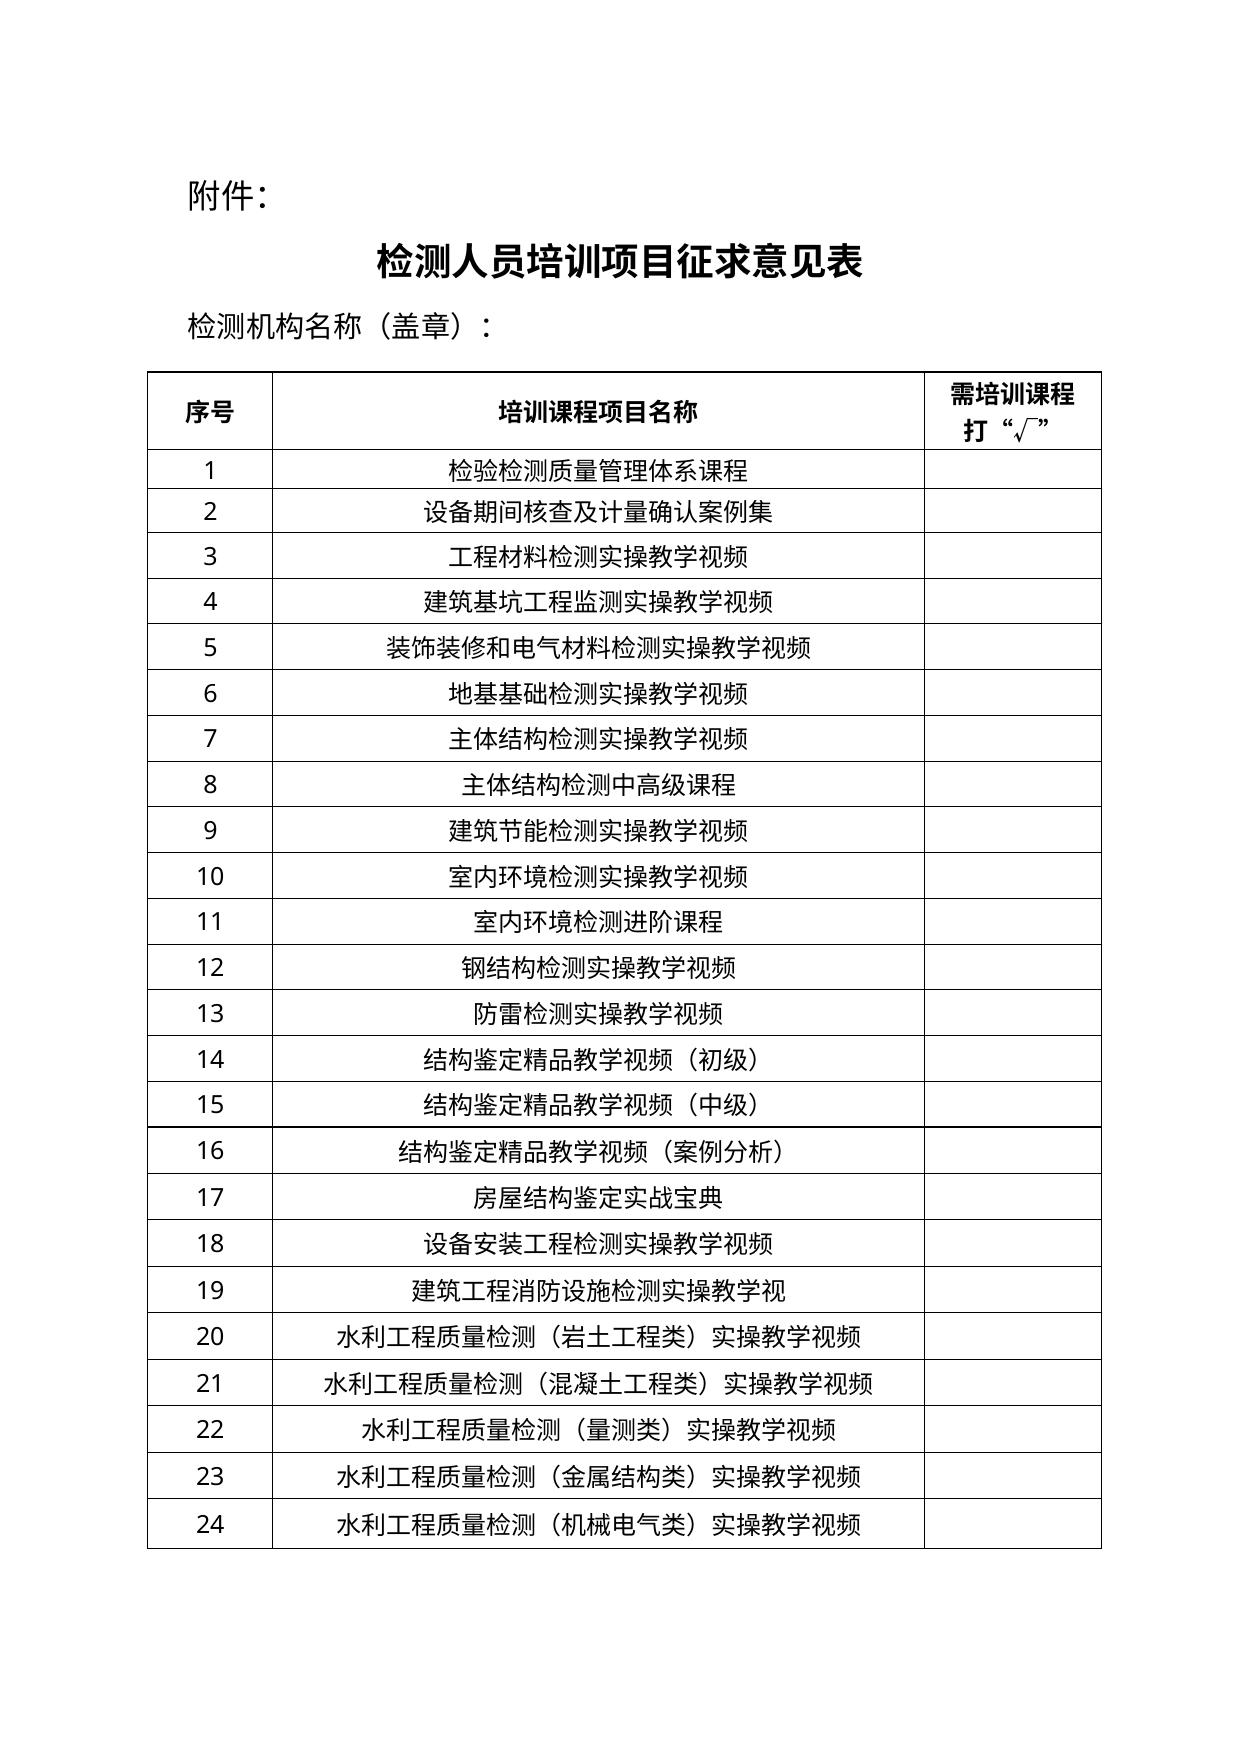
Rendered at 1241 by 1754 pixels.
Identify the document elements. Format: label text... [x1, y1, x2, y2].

table_header 序号 [148, 373, 272, 449]
table_cell [925, 1313, 1101, 1359]
table_cell 18 [148, 1220, 272, 1266]
table_cell 建筑基坑工程监测实操教学视频 [273, 579, 924, 623]
table_cell 16 [148, 1128, 272, 1173]
table_cell 室内环境检测进阶课程 [273, 899, 924, 943]
table_cell 4 [148, 579, 272, 623]
table_cell 结构鉴定精品教学视频（初级） [273, 1036, 924, 1081]
table_cell [925, 762, 1101, 806]
table_cell 设备安装工程检测实操教学视频 [273, 1220, 924, 1266]
table_cell 1 [148, 450, 272, 488]
text 检测机构名称（盖章）： [187, 292, 1053, 357]
table_cell 室内环境检测实操教学视频 [273, 853, 924, 898]
table_cell 水利工程质量检测（混凝土工程类）实操教学视频 [273, 1360, 924, 1405]
table_cell 钢结构检测实操教学视频 [273, 945, 924, 989]
table_cell 6 [148, 670, 272, 715]
table_cell [925, 1360, 1101, 1405]
table_cell 检验检测质量管理体系课程 [273, 450, 924, 488]
table_cell 8 [148, 762, 272, 806]
table_cell [925, 945, 1101, 989]
table_cell [925, 1082, 1101, 1126]
table_cell [925, 1036, 1101, 1081]
table_cell [925, 899, 1101, 943]
table_cell [925, 489, 1101, 532]
table_cell 工程材料检测实操教学视频 [273, 533, 924, 578]
table_cell [925, 1499, 1101, 1547]
table_cell 设备期间核查及计量确认案例集 [273, 489, 924, 532]
table_cell 房屋结构鉴定实战宝典 [273, 1174, 924, 1219]
table_cell [925, 1220, 1101, 1266]
table_cell 23 [148, 1453, 272, 1498]
table_cell 14 [148, 1036, 272, 1081]
table_cell 水利工程质量检测（金属结构类）实操教学视频 [273, 1453, 924, 1498]
table_cell [925, 624, 1101, 669]
table_cell 13 [148, 990, 272, 1035]
table_cell [925, 1267, 1101, 1312]
table_cell 24 [148, 1499, 272, 1547]
table_cell [925, 450, 1101, 488]
table_cell [925, 716, 1101, 761]
table_cell 水利工程质量检测（量测类）实操教学视频 [273, 1406, 924, 1452]
table_cell 20 [148, 1313, 272, 1359]
table_cell 水利工程质量检测（机械电气类）实操教学视频 [273, 1499, 924, 1547]
table_header 需培训课程 打“√” [925, 373, 1101, 449]
table_cell 地基基础检测实操教学视频 [273, 670, 924, 715]
text 检测人员培训项目征求意见表 [187, 227, 1053, 292]
table_cell 5 [148, 624, 272, 669]
table_cell 7 [148, 716, 272, 761]
table_cell 19 [148, 1267, 272, 1312]
table_cell [925, 579, 1101, 623]
table_cell 11 [148, 899, 272, 943]
text 附件： [187, 162, 1053, 227]
table_cell 水利工程质量检测（岩土工程类）实操教学视频 [273, 1313, 924, 1359]
table_cell 10 [148, 853, 272, 898]
table_cell 12 [148, 945, 272, 989]
table_cell [925, 1406, 1101, 1452]
table_cell 建筑节能检测实操教学视频 [273, 807, 924, 852]
table_cell 9 [148, 807, 272, 852]
table_cell 装饰装修和电气材料检测实操教学视频 [273, 624, 924, 669]
table_cell [925, 1174, 1101, 1219]
table_cell 主体结构检测中高级课程 [273, 762, 924, 806]
table_cell [925, 670, 1101, 715]
table_cell 21 [148, 1360, 272, 1405]
table_cell 2 [148, 489, 272, 532]
table_cell 防雷检测实操教学视频 [273, 990, 924, 1035]
table_cell 建筑工程消防设施检测实操教学视 [273, 1267, 924, 1312]
table_cell 22 [148, 1406, 272, 1452]
table_cell [925, 533, 1101, 578]
table_header 培训课程项目名称 [273, 373, 924, 449]
table_cell 15 [148, 1082, 272, 1126]
table_cell [925, 807, 1101, 852]
table_cell [925, 1128, 1101, 1173]
table_cell [925, 990, 1101, 1035]
table_cell [925, 1453, 1101, 1498]
table_cell 主体结构检测实操教学视频 [273, 716, 924, 761]
table_cell 结构鉴定精品教学视频（中级） [273, 1082, 924, 1126]
table_cell [925, 853, 1101, 898]
table_cell 结构鉴定精品教学视频（案例分析） [273, 1128, 924, 1173]
table_cell 3 [148, 533, 272, 578]
table_cell 17 [148, 1174, 272, 1219]
